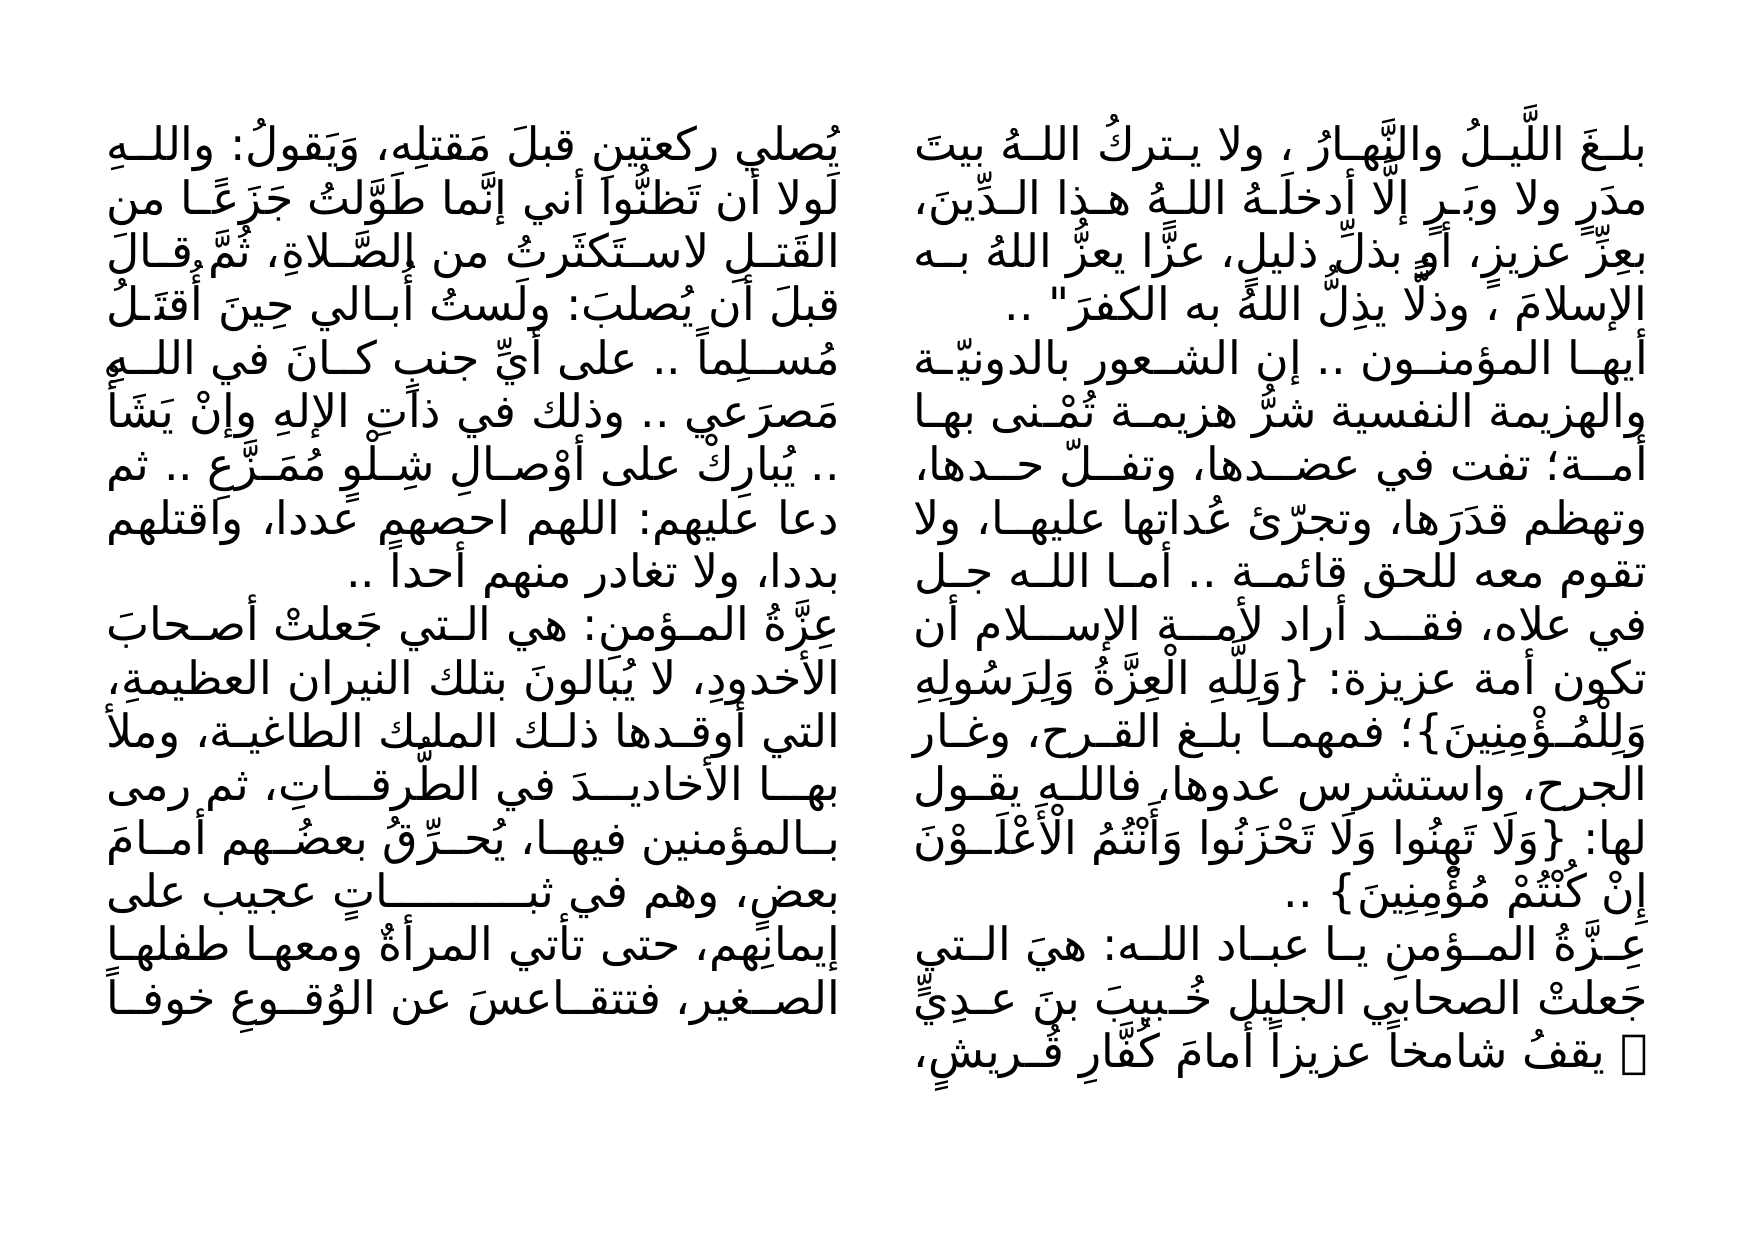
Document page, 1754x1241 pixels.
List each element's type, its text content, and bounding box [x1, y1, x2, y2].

text أيها المؤمنون .. إن الشعور بالدونيّة والهزيمة النفسية شرُّ هزيمة تُمْنى بها أمة؛ تفت في عضدها، وتفلّ حدها، وتهظم قدَرَها، وتجرّئ عُداتها عليها، ولا تقوم معه للحق قائمة .. أما الله جل في علاه، فقد أراد لأمة الإسلام أن تكون أمة عزيزة: {وَلِلَّهِ الْعِزَّةُ وَلِرَسُولِهِ وَلِلْمُؤْمِنِينَ}؛ فمهما بلغ القرح، وغار الجرح، واستشرس عدوها، فالله يقول لها: {وَلَا تَهِنُوا وَلَا تَحْزَنُوا وَأَنْتُمُ الْأَعْلَوْنَ إِنْ كُنْتُمْ مُؤْمِنِينَ} .. [914, 331, 1648, 918]
text عِزَّةُ المؤمنِ يا عباد الله: هيَ التي جَعلتْ الصحابي الجليل خُبيبَ بنَ عدِيٍّ يقفُ شامخاً عزيزاً أمامَ كُفَّارِ قُريشٍ، يُصلي ركعتينِ قبلَ مَقتلِه، وَيَقولُ: واللهِ لَولا أَن تَظنُّوا أني إنَّما طَوَّلتُ جَزَعًا من القَتلِ لاستَكثَرتُ من الصَّلاةِ، ثُمَّ قالَ قبلَ أن يُصلبَ: ولَستُ أُبالي حِينَ أُقتَلُ مُسلِماً .. على أيِّ جنبٍ كانَ في اللهِ مَصرَعي .. وذلك في ذاتِ الإلهِ وإنْ يَشَأْ .. يُبارِكْ على أوْصالِ شِلْوٍ مُمَزَّعِ .. ثم دعا عليهم: اللهم احصهم عددا، واقتلهم بددا، ولا تغادر منهم أحداً .. [106, 118, 840, 598]
text عِزَّةُ المؤمنِ يا عباد الله: هيَ التي جَعلتْ الصحابي الجليل خُبيبَ بنَ عدِيٍّ يقفُ شامخاً عزيزاً أمامَ كُفَّارِ قُريشٍ، يُصلي ركعتينِ قبلَ مَقتلِه، وَيَقولُ: واللهِ لَولا أَن تَظنُّوا أني إنَّما طَوَّلتُ جَزَعًا من القَتلِ لاستَكثَرتُ من الصَّلاةِ، ثُمَّ قالَ قبلَ أن يُصلبَ: ولَستُ أُبالي حِينَ أُقتَلُ مُسلِماً .. على أيِّ جنبٍ كانَ في اللهِ مَصرَعي .. وذلك في ذاتِ الإلهِ وإنْ يَشَأْ .. يُبارِكْ على أوْصالِ شِلْوٍ مُمَزَّعِ .. ثم دعا عليهم: اللهم احصهم عددا، واقتلهم بددا، ولا تغادر منهم أحداً .. [914, 918, 1648, 1078]
